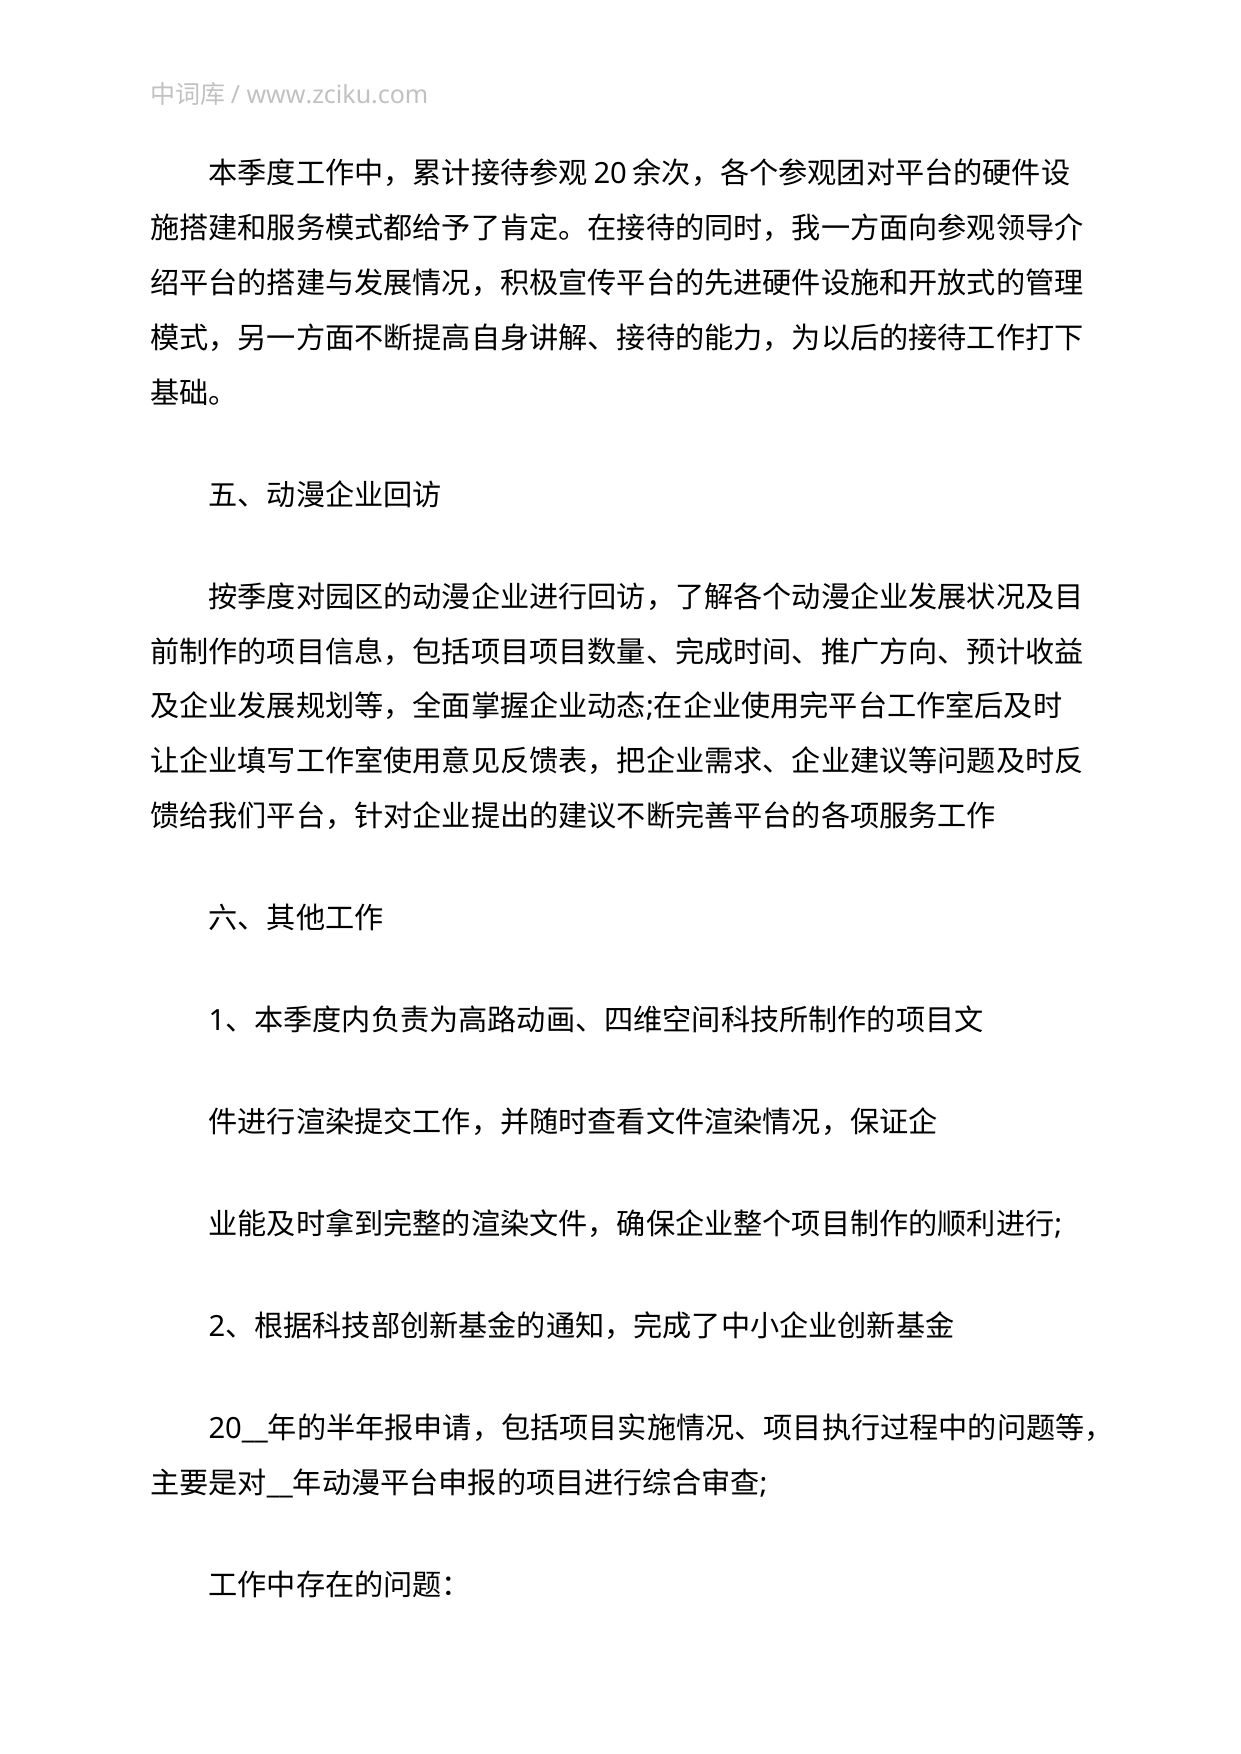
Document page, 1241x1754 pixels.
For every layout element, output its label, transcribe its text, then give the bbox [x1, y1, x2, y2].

text 1、本季度内负责为高路动画、四维空间科技所制作的项目文 [150, 996, 1090, 1039]
text 按季度对园区的动漫企业进行回访，了解各个动漫企业发展状况及目前制作的项目信息，包括项目项目数量、完成时间、推广方向、预计收益及企业发展规划等，全面掌握企业动态;在企业使用完平台工作室后及时让企业填写工作室使用意见反馈表，把企业需求、企业建议等问题及时反馈给我们平台，针对企业提出的建议不断完善平台的各项服务工作 [150, 573, 1090, 835]
text 本季度工作中，累计接待参观20余次，各个参观团对平台的硬件设施搭建和服务模式都给予了肯定。在接待的同时，我一方面向参观领导介绍平台的搭建与发展情况，积极宣传平台的先进硬件设施和开放式的管理模式，另一方面不断提高自身讲解、接待的能力，为以后的接待工作打下基础。 [150, 150, 1090, 412]
text 六、其他工作 [150, 895, 1090, 937]
text 五、动漫企业回访 [150, 471, 1090, 514]
text 件进行渲染提交工作，并随时查看文件渲染情况，保证企 [150, 1098, 1090, 1141]
text 20__年的半年报申请，包括项目实施情况、项目执行过程中的问题等，主要是对__年动漫平台申报的项目进行综合审查; [150, 1404, 1090, 1502]
text 2、根据科技部创新基金的通知，完成了中小企业创新基金 [150, 1302, 1090, 1344]
text 业能及时拿到完整的渲染文件，确保企业整个项目制作的顺利进行; [150, 1200, 1090, 1243]
text 工作中存在的问题： [150, 1561, 1090, 1603]
